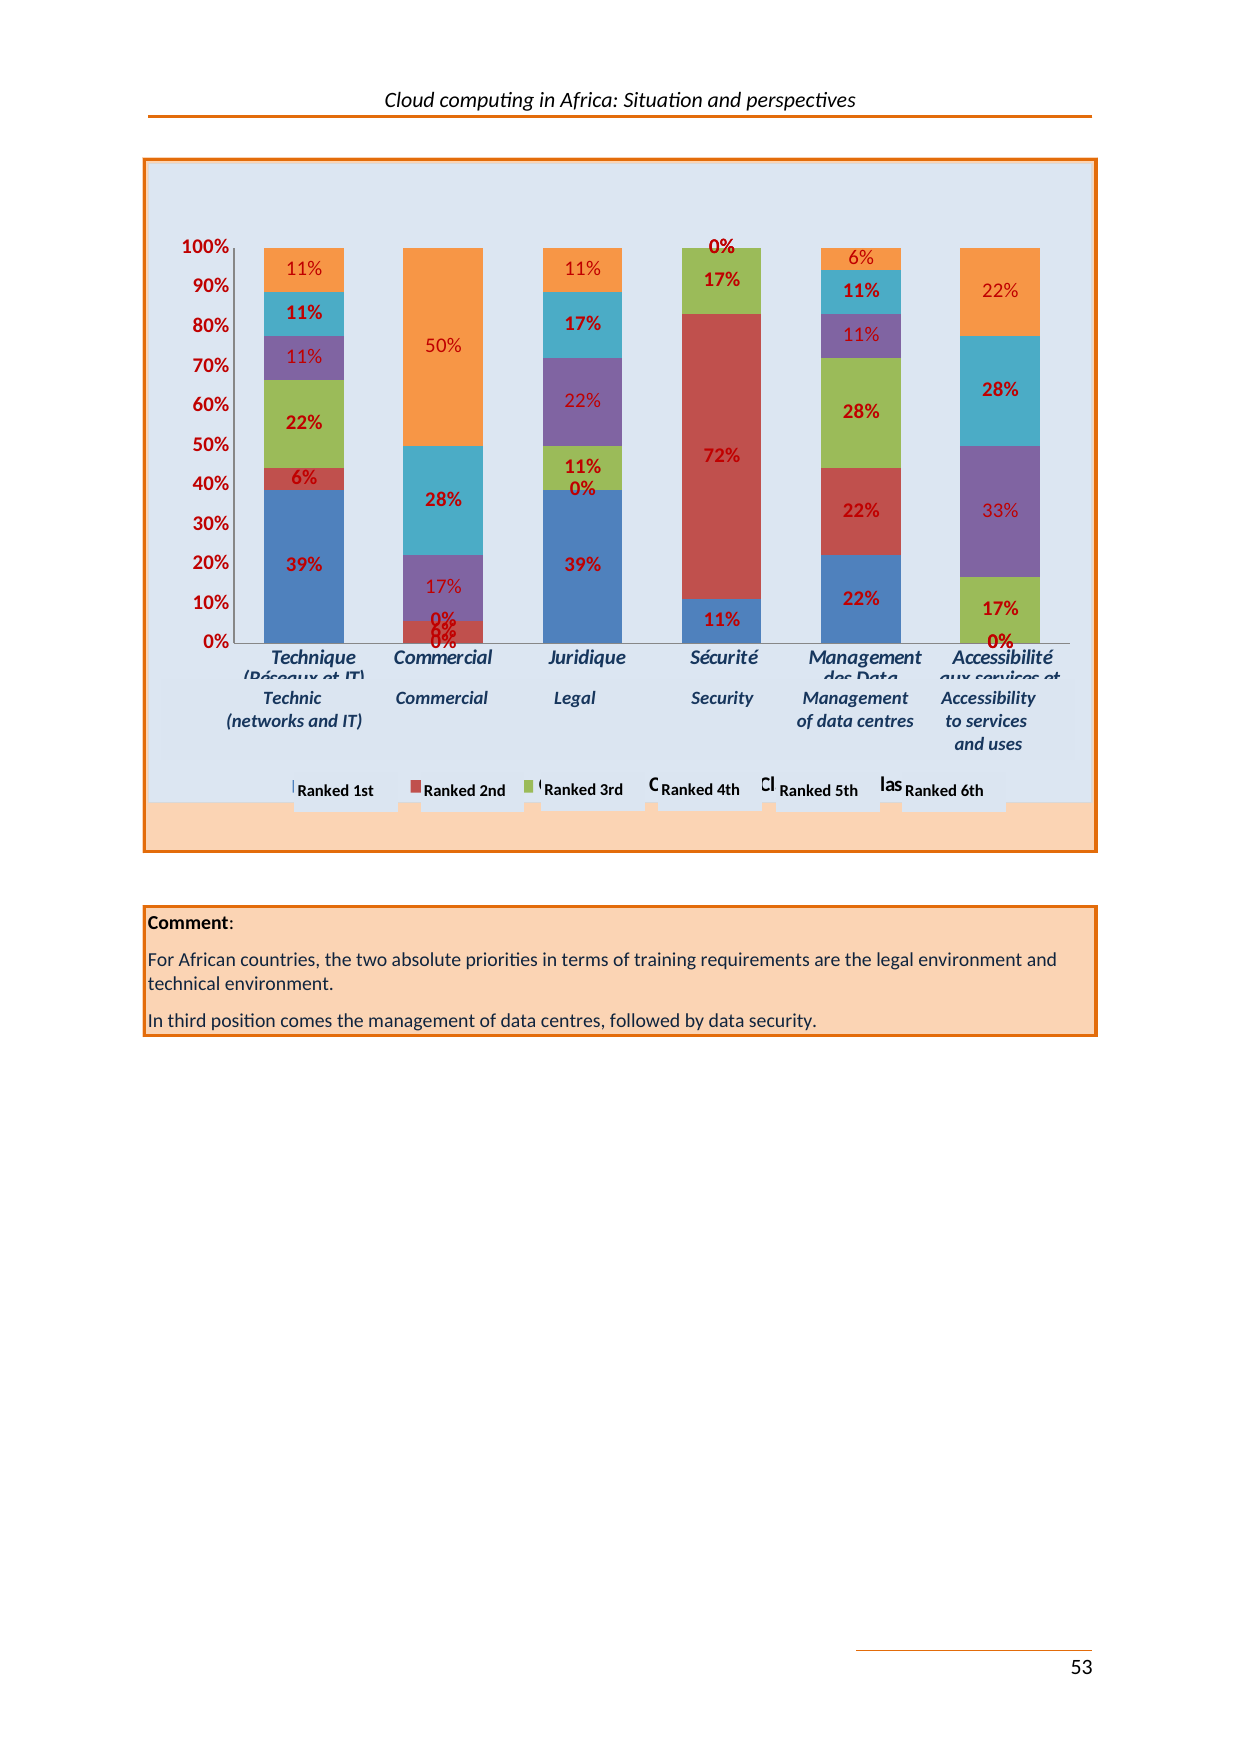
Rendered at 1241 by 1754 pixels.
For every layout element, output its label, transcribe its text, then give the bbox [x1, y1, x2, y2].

text Comment: [146, 908, 1094, 934]
text In third position comes the management of data centres, followed by data security. [146, 1003, 1094, 1034]
text For African countries, the two absolute priorities in terms of training requirements are the legal environment and technical environment. [146, 942, 1094, 995]
